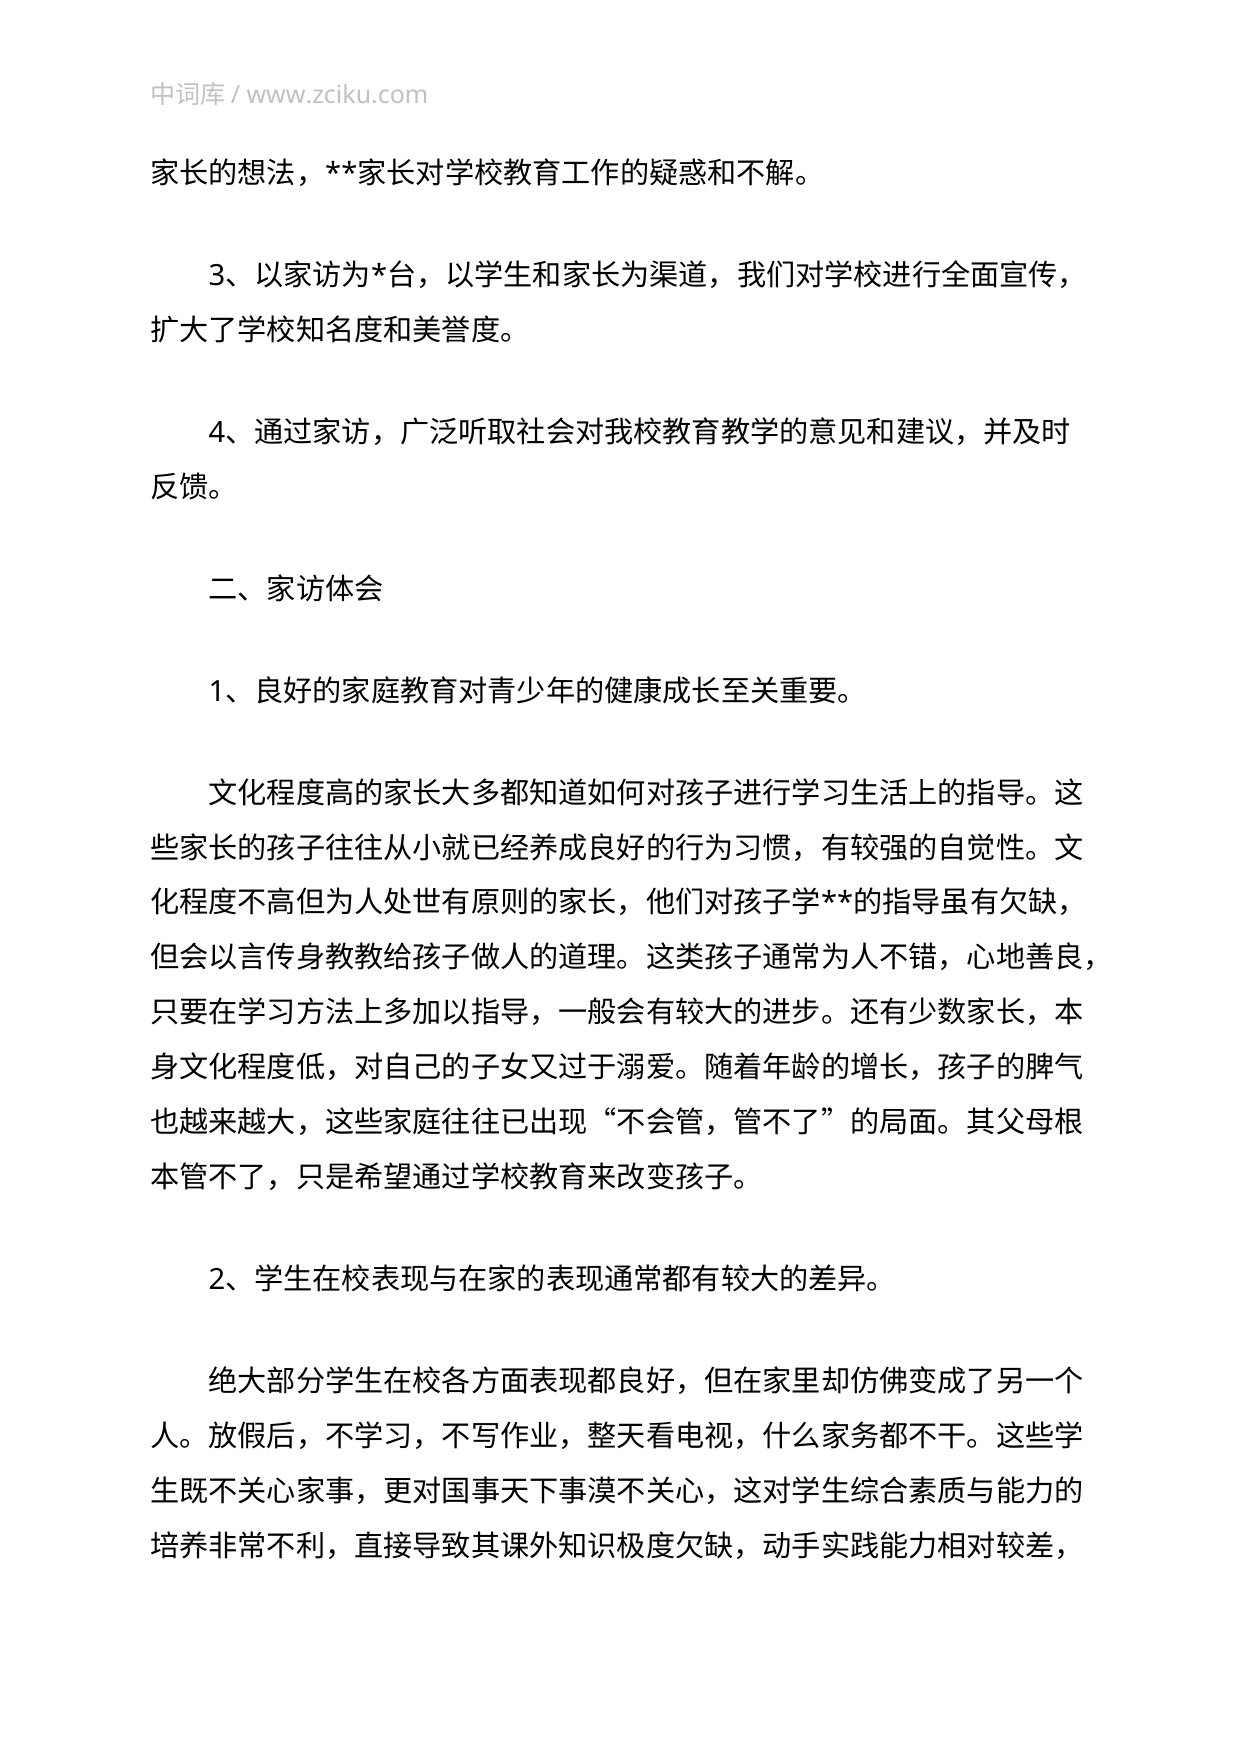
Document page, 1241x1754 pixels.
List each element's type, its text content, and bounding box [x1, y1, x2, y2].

text 3、以家访为*台，以学生和家长为渠道，我们对学校进行全面宣传，扩大了学校知名度和美誉度。 [150, 252, 1090, 349]
text 二、家访体会 [150, 566, 1090, 608]
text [150, 1357, 1090, 1564]
text 2、学生在校表现与在家的表现通常都有较大的差异。 [150, 1255, 1090, 1298]
text 文化程度高的家长大多都知道如何对孩子进行学习生活上的指导。这些家长的孩子往往从小就已经养成良好的行为习惯，有较强的自觉性。文化程度不高但为人处世有原则的家长，他们对孩子学**的指导虽有欠缺，但会以言传身教教给孩子做人的道理。这类孩子通常为人不错，心地善良，只要在学习方法上多加以指导，一般会有较大的进步。还有少数家长，本身文化程度低，对自己的子女又过于溺爱。随着年龄的增长，孩子的脾气也越来越大，这些家庭往往已出现“不会管，管不了”的局面。其父母根本管不了，只是希望通过学校教育来改变孩子。 [150, 769, 1090, 1196]
text 4、通过家访，广泛听取社会对我校教育教学的意见和建议，并及时反馈。 [150, 409, 1090, 506]
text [150, 150, 1090, 192]
text 1、良好的家庭教育对青少年的健康成长至关重要。 [150, 667, 1090, 710]
